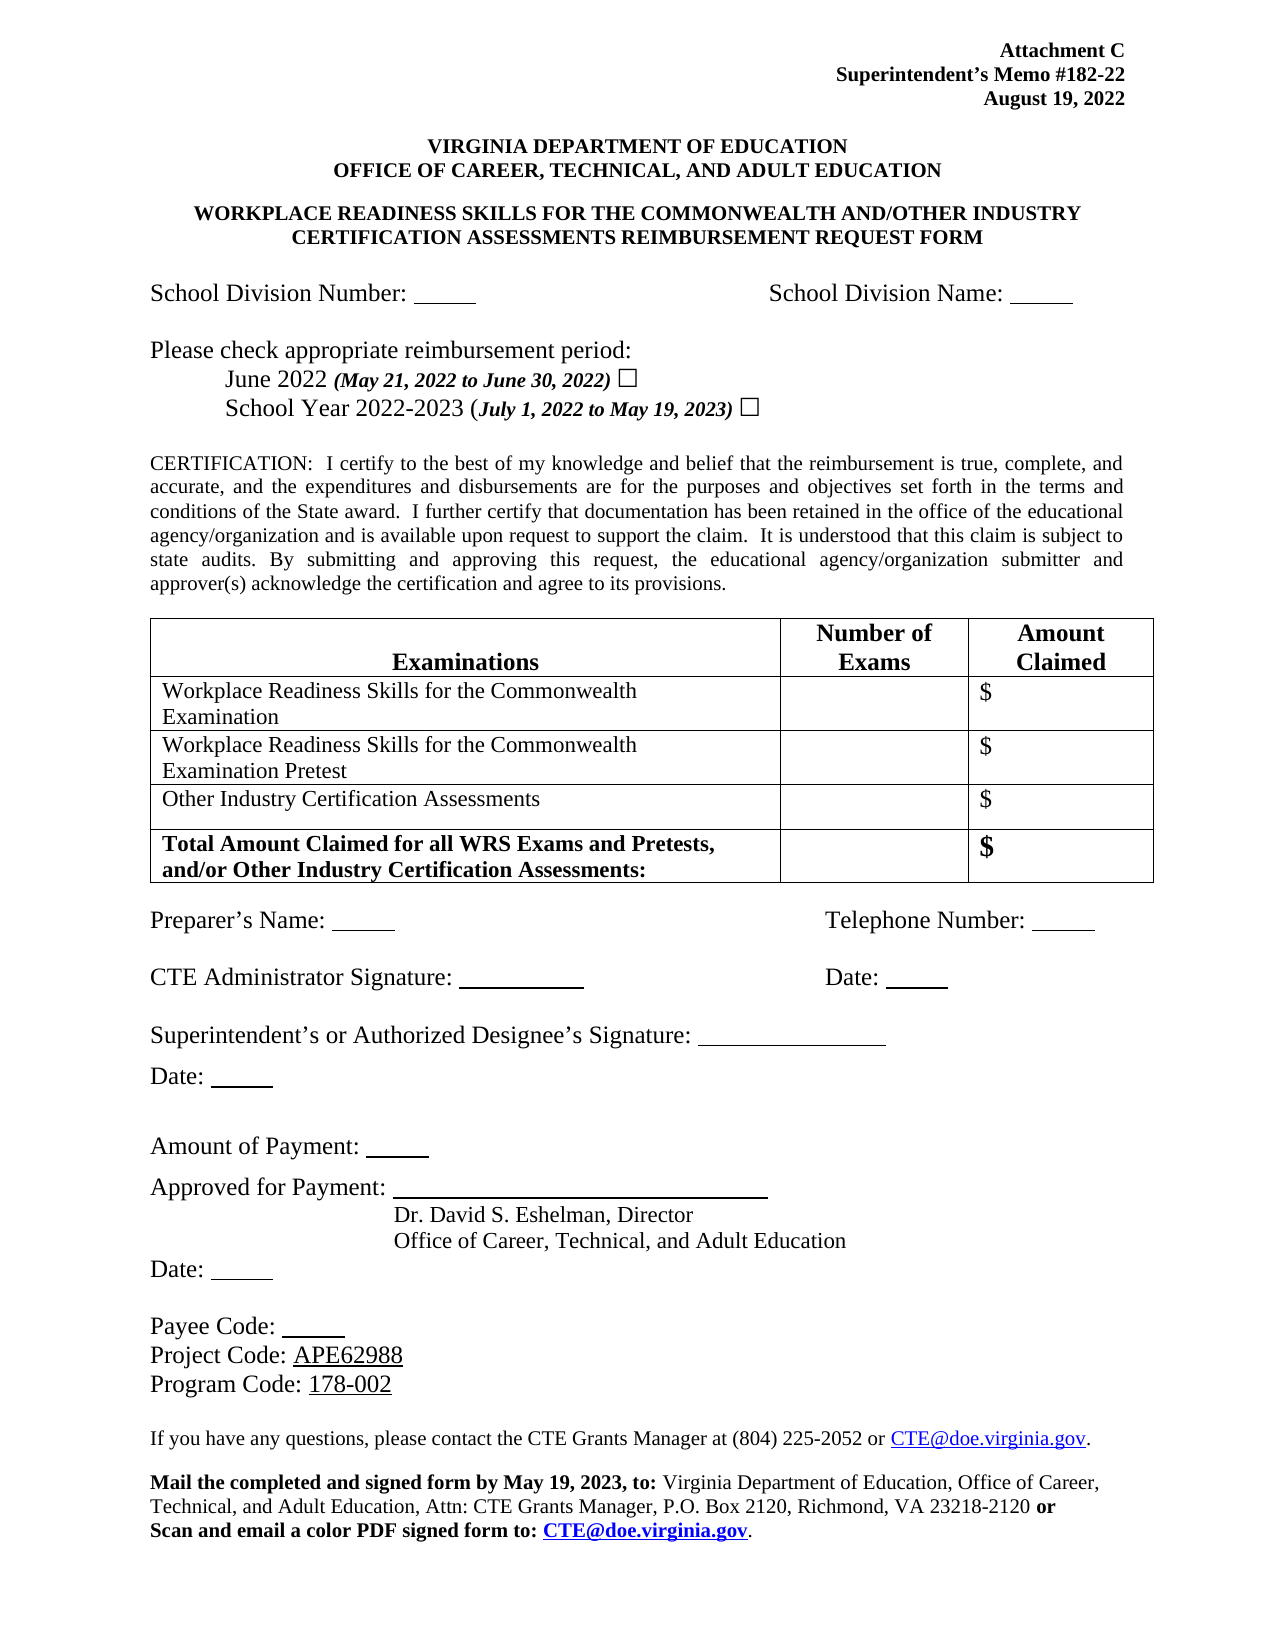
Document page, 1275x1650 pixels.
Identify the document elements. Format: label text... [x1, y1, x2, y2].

text Date: [150, 1061, 1125, 1090]
text Scan and email a color PDF signed form to: CTE@doe.virginia.gov. [150, 1518, 1125, 1542]
text VIRGINIA DEPARTMENT OF EDUCATION [150, 134, 1125, 158]
text Preparer’s Name: Telephone Number: [150, 905, 1125, 934]
text OFFICE OF CAREER, TECHNICAL, AND ADULT EDUCATION [150, 158, 1125, 182]
text If you have any questions, please contact the CTE Grants Manager at (804) 225-2052 or CTE@doe.virginia.gov. [150, 1426, 1125, 1450]
text Approved for Payment: [150, 1172, 1125, 1201]
table_cell $ [969, 830, 1153, 882]
text Program Code: 178-002 [150, 1369, 1125, 1398]
table_cell Other Industry Certification Assessments [151, 785, 780, 828]
table_header Amount Claimed [969, 619, 1153, 676]
text Project Code: APE62988 [150, 1340, 1125, 1369]
table_cell [781, 731, 968, 783]
text Superintendent’s or Authorized Designee’s Signature: [150, 1020, 1125, 1049]
text Mail the completed and signed form by May 19, 2023, to: Virginia Department of Education, Office of Career, Technical, and Adult Education, Attn: CTE Grants Manager, P.O. Box 2120, Richmond, VA 23218-2120 or [150, 1469, 1125, 1518]
text Amount of Payment: [150, 1131, 1125, 1160]
table_cell Total Amount Claimed for all WRS Exams and Pretests, and/or Other Industry Certification Assessments: [151, 830, 780, 882]
text School Year 2022-2023 (July 1, 2022 to May 19, 2023) ☐ [150, 393, 1125, 422]
table_cell [781, 677, 968, 730]
table_header Number of Exams [781, 619, 968, 676]
text CERTIFICATION: I certify to the best of my knowledge and belief that the reimbursement is true, complete, and accurate, and the expenditures and disbursements are for the purposes and objectives set forth in the terms and conditions of the State award. I further certify that documentation has been retained in the office of the educational agency/organization and is available upon request to support the claim. It is understood that this claim is subject to state audits. By submitting and approving this request, the educational agency/organization submitter and approver(s) acknowledge the certification and agree to its provisions. [150, 450, 1125, 595]
table_cell $ [969, 731, 1153, 783]
text CTE Administrator Signature: Date: [150, 962, 1125, 991]
table_header Examinations [151, 619, 780, 676]
table_cell $ [969, 785, 1153, 828]
text Please check appropriate reimbursement period: [150, 335, 1125, 364]
subtitle WORKPLACE READINESS SKILLS FOR THE COMMONWEALTH AND/OTHER INDUSTRY CERTIFICATION ASSESSMENTS REIMBURSEMENT REQUEST FORM [150, 201, 1125, 249]
table_cell Workplace Readiness Skills for the Commonwealth Examination Pretest [151, 731, 780, 783]
text Office of Career, Technical, and Adult Education [150, 1227, 1125, 1254]
table_cell [781, 785, 968, 828]
text Dr. David S. Eshelman, Director [150, 1201, 1125, 1227]
text Payee Code: [150, 1311, 1125, 1340]
text School Division Number: School Division Name: [150, 278, 1125, 307]
text Date: [150, 1254, 1125, 1283]
text June 2022 (May 21, 2022 to June 30, 2022) ☐ [150, 364, 1125, 393]
table_cell $ [969, 677, 1153, 730]
table_cell [781, 830, 968, 882]
table_cell Workplace Readiness Skills for the Commonwealth Examination [151, 677, 780, 730]
